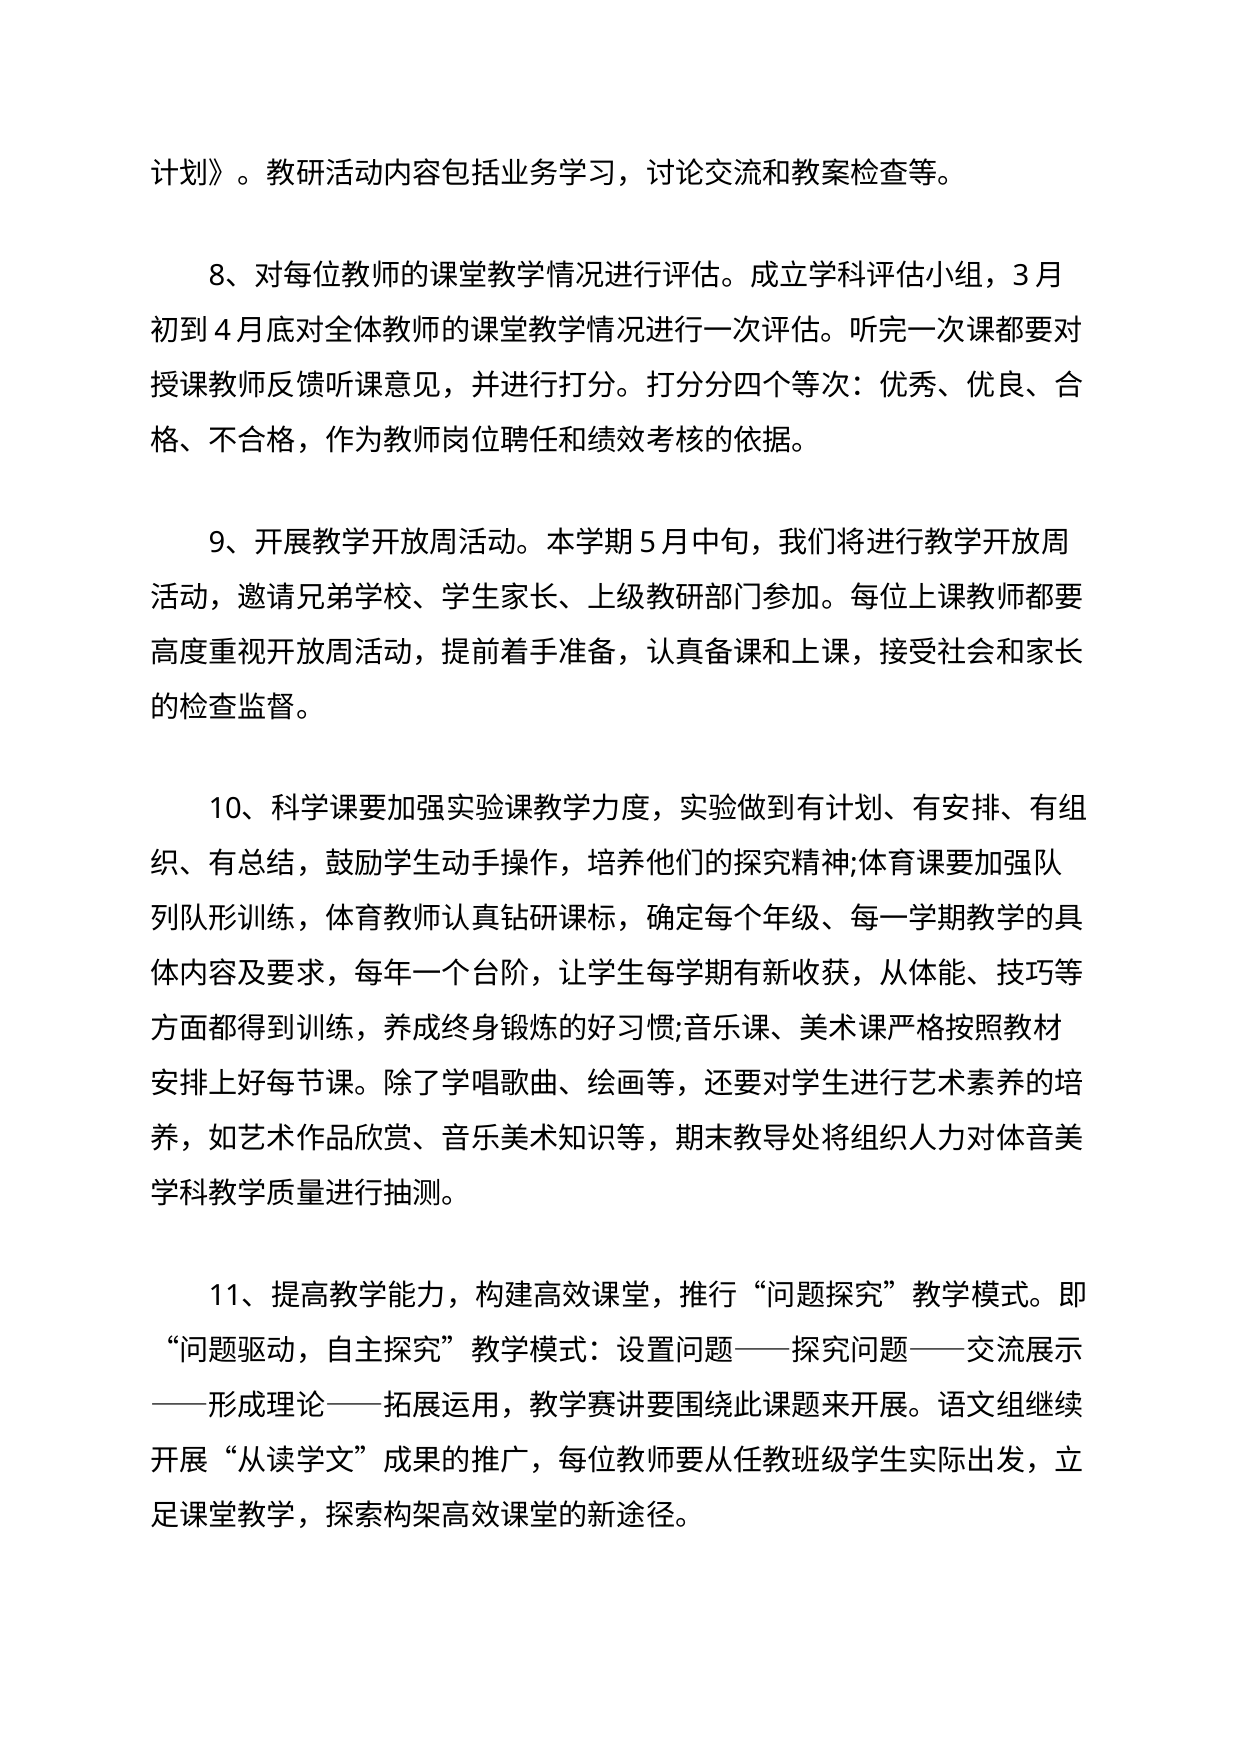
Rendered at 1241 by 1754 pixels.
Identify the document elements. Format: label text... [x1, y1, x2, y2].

text 11、提高教学能力，构建高效课堂，推行“问题探究”教学模式。即“问题驱动，自主探究”教学模式：设置问题——探究问题——交流展示——形成理论——拓展运用，教学赛讲要围绕此课题来开展。语文组继续开展“从读学文”成果的推广，每位教师要从任教班级学生实际出发，立足课堂教学，探索构架高效课堂的新途径。 [150, 1271, 1090, 1533]
text 10、科学课要加强实验课教学力度，实验做到有计划、有安排、有组织、有总结，鼓励学生动手操作，培养他们的探究精神;体育课要加强队列队形训练，体育教师认真钻研课标，确定每个年级、每一学期教学的具体内容及要求，每年一个台阶，让学生每学期有新收获，从体能、技巧等方面都得到训练，养成终身锻炼的好习惯;音乐课、美术课严格按照教材安排上好每节课。除了学唱歌曲、绘画等，还要对学生进行艺术素养的培养，如艺术作品欣赏、音乐美术知识等，期末教导处将组织人力对体音美学科教学质量进行抽测。 [150, 785, 1090, 1212]
text 8、对每位教师的课堂教学情况进行评估。成立学科评估小组，3月初到4月底对全体教师的课堂教学情况进行一次评估。听完一次课都要对授课教师反馈听课意见，并进行打分。打分分四个等次：优秀、优良、合格、不合格，作为教师岗位聘任和绩效考核的依据。 [150, 252, 1090, 459]
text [150, 150, 1090, 192]
text 9、开展教学开放周活动。本学期5月中旬，我们将进行教学开放周活动，邀请兄弟学校、学生家长、上级教研部门参加。每位上课教师都要高度重视开放周活动，提前着手准备，认真备课和上课，接受社会和家长的检查监督。 [150, 518, 1090, 726]
